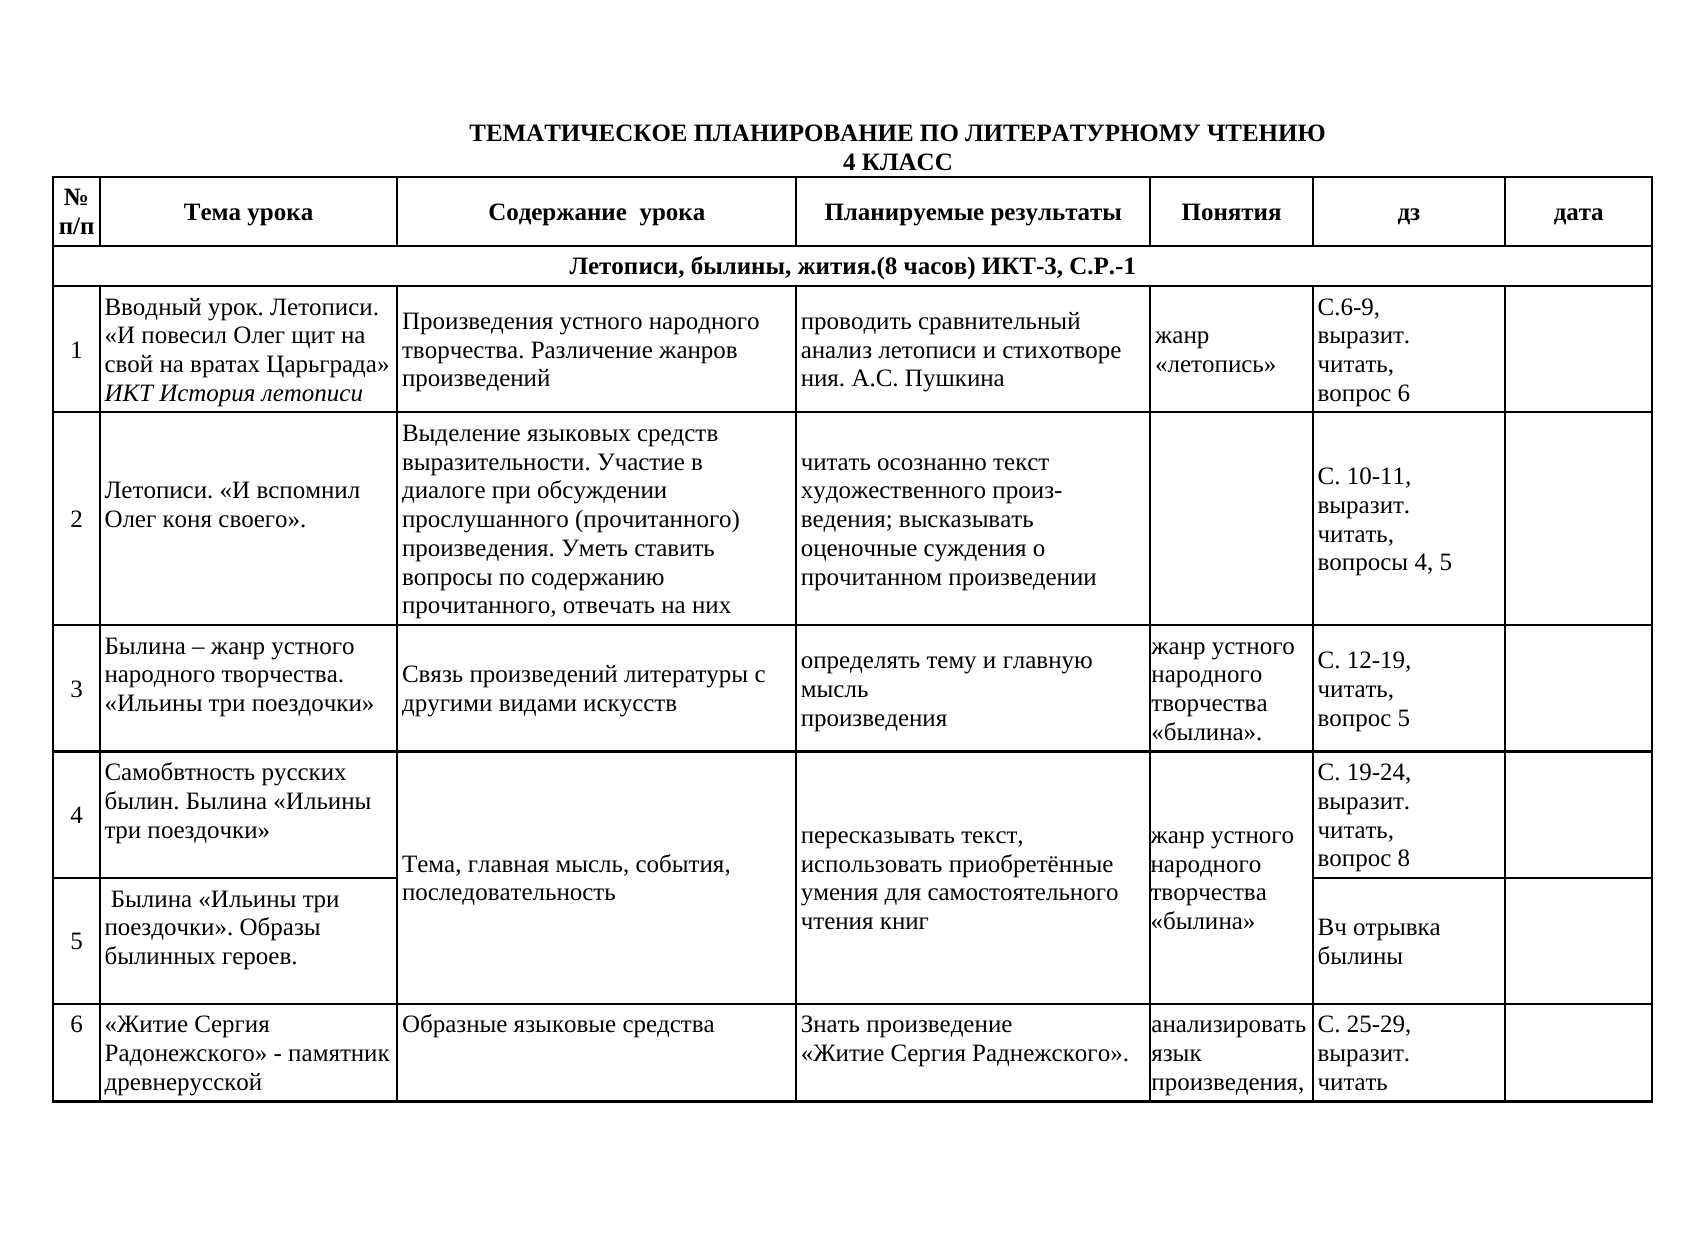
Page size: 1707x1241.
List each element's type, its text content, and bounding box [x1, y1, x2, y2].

table_cell жанр устного народного творчества «былина» [1151, 753, 1312, 1003]
table_cell [1506, 879, 1651, 1003]
table_cell С. 12-19, читать, вопрос 5 [1314, 626, 1504, 750]
table_cell Былина – жанр устного народного творчества. «Ильины три поездочки» [101, 626, 396, 750]
table_cell Связь произведений литературы с другими видами искусств [398, 626, 795, 750]
table_cell [1506, 753, 1651, 877]
table_cell читать осознанно текст художественного произ-ведения; высказывать оценочные суждения о прочитанном произведении [797, 413, 1149, 624]
table_cell С. 10-11, выразит. читать, вопросы 4, 5 [1314, 413, 1504, 624]
table_cell [1506, 1005, 1651, 1100]
table_header № п/п [54, 178, 99, 244]
table_header Содержание урока [398, 178, 795, 244]
table_cell Выделение языковых средств выразительности. Участие в диалоге при обсуждении прослушанного (прочитанного) произведения. Уметь ставить вопросы по содержанию прочитанного, отвечать на них [398, 413, 795, 624]
table_cell жанр «летопись» [1151, 287, 1312, 411]
table_cell 5 [54, 879, 99, 1003]
table_cell Былина «Ильины три поездочки». Образы былинных героев. [101, 879, 396, 1003]
text ТЕМАТИЧЕСКОЕ ПЛАНИРОВАНИЕ ПО ЛИТЕРАТУРНОМУ ЧТЕНИЮ [177, 118, 1618, 147]
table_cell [797, 1005, 1149, 1100]
table_cell 4 [54, 753, 99, 877]
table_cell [101, 1005, 396, 1100]
table_header дата [1506, 178, 1651, 244]
table_cell Вводный урок. Летописи. «И повесил Олег щит на свой на вратах Царьграда» ИКТ История летописи [101, 287, 396, 411]
table_cell [1506, 626, 1651, 750]
table_cell 1 [54, 287, 99, 411]
table_header Тема урока [101, 178, 396, 244]
table_cell Летописи, былины, жития.(8 часов) ИКТ-3, С.Р.-1 [54, 247, 1651, 285]
table_cell Произведения устного народного творчества. Различение жанров произведений [398, 287, 795, 411]
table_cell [398, 1005, 795, 1100]
table_cell С.6-9, выразит. читать, вопрос 6 [1314, 287, 1504, 411]
table_cell определять тему и главную мысль произведения [797, 626, 1149, 750]
table_cell Тема, главная мысль, события, последовательность [398, 753, 795, 1003]
table_cell С. 19-24, выразит. читать, вопрос 8 [1314, 753, 1504, 877]
table_header дз [1314, 178, 1504, 244]
table_cell Самобвтность русских былин. Былина «Ильины три поездочки» [101, 753, 396, 877]
table_header Планируемые результаты [797, 178, 1149, 244]
table_cell пересказывать текст, использовать приобретённые умения для самостоятельного чтения книг [797, 753, 1149, 1003]
table_cell 2 [54, 413, 99, 624]
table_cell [1314, 1005, 1504, 1100]
table_cell проводить сравнительный анализ летописи и стихотворе ния. А.С. Пушкина [797, 287, 1149, 411]
table_cell 3 [54, 626, 99, 750]
table_cell [1151, 413, 1312, 624]
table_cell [1151, 1005, 1312, 1100]
text 4 КЛАСС [177, 147, 1618, 176]
table_header Понятия [1151, 178, 1312, 244]
table_cell [1506, 287, 1651, 411]
table_cell Вч отрывка былины [1314, 879, 1504, 1003]
table_cell Летописи. «И вспомнил Олег коня своего». [101, 413, 396, 624]
table_cell жанр устного народного творчества «былина». [1151, 626, 1312, 750]
table_cell [1506, 413, 1651, 624]
table_cell 6 [54, 1005, 99, 1100]
